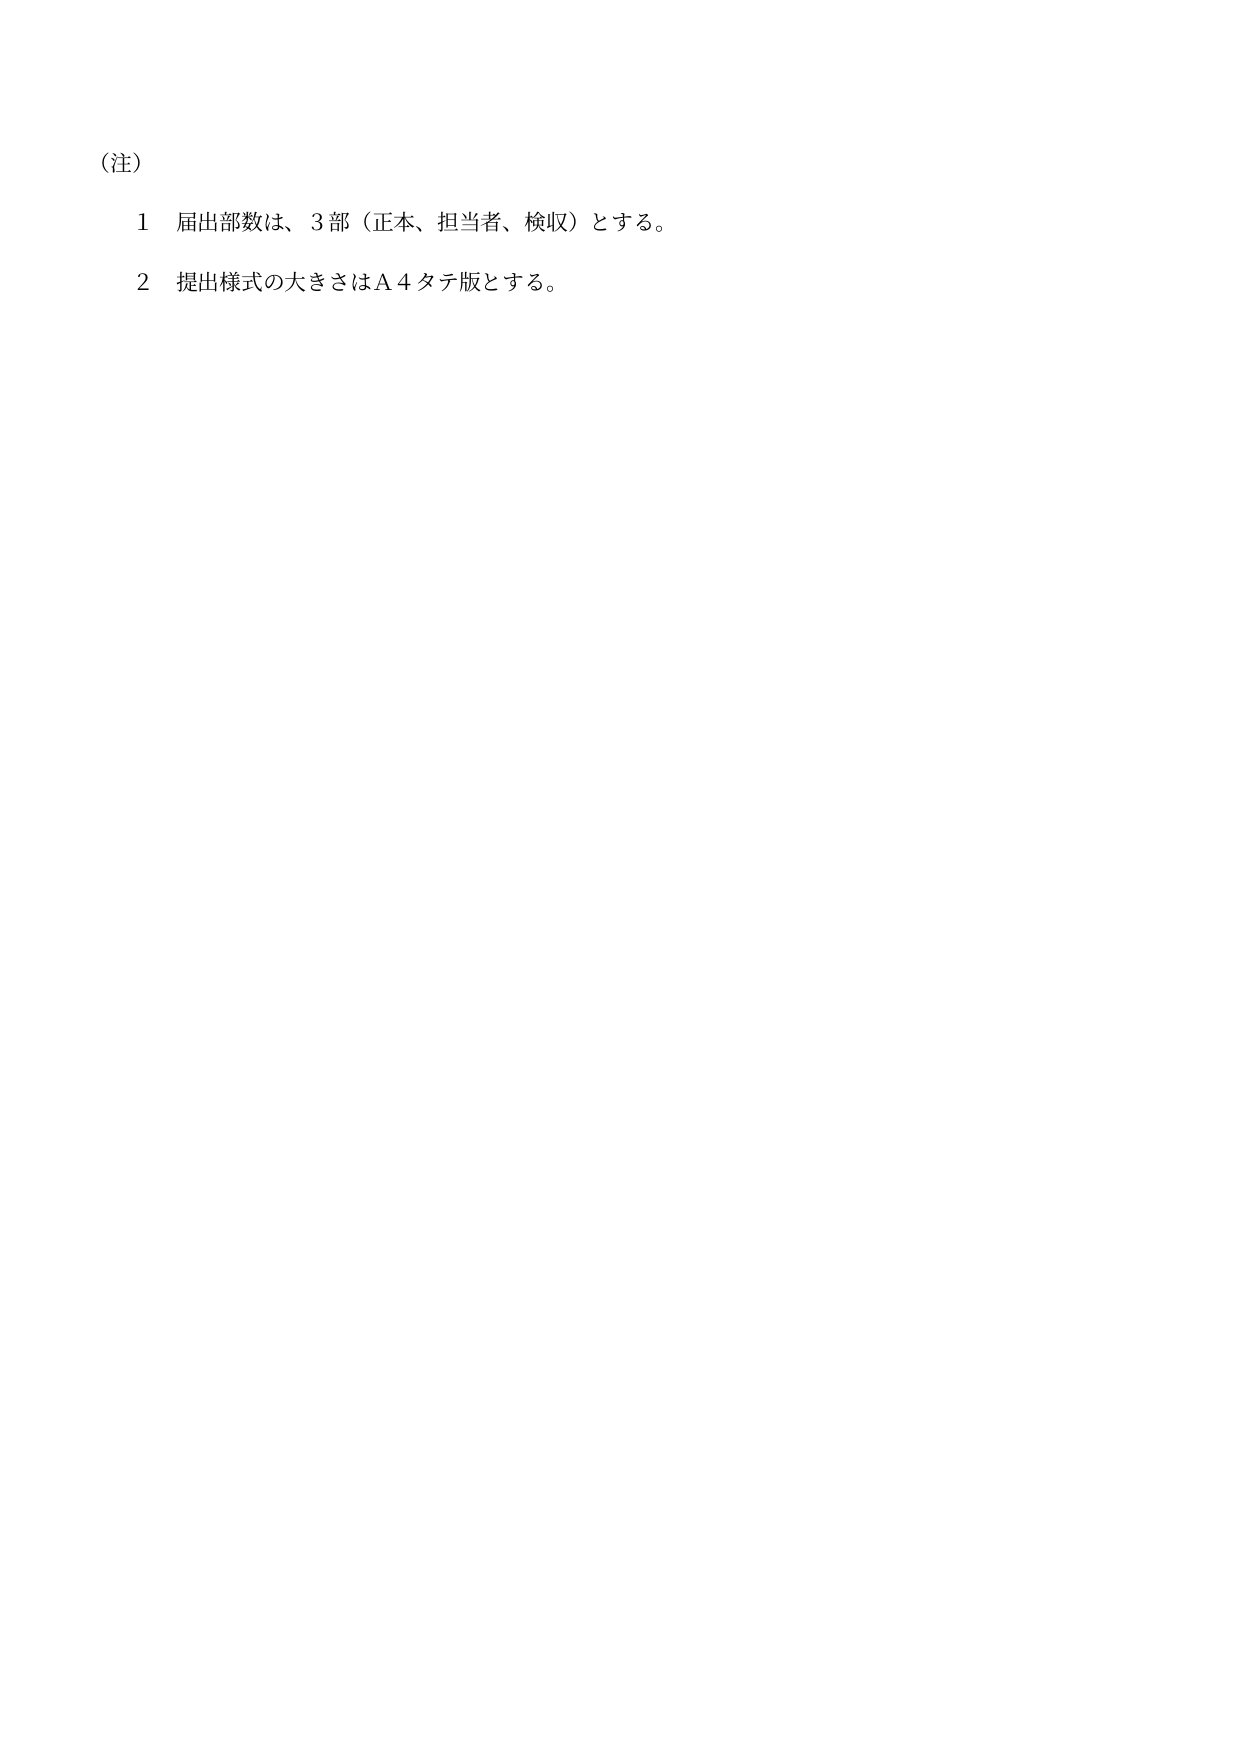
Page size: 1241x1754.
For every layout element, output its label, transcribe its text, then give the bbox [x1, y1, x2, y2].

text （注） [89, 132, 1122, 191]
text ２ 提出様式の大きさはＡ４タテ版とする。 [132, 251, 1122, 311]
text １ 届出部数は、３部（正本、担当者、検収）とする。 [132, 191, 1122, 251]
